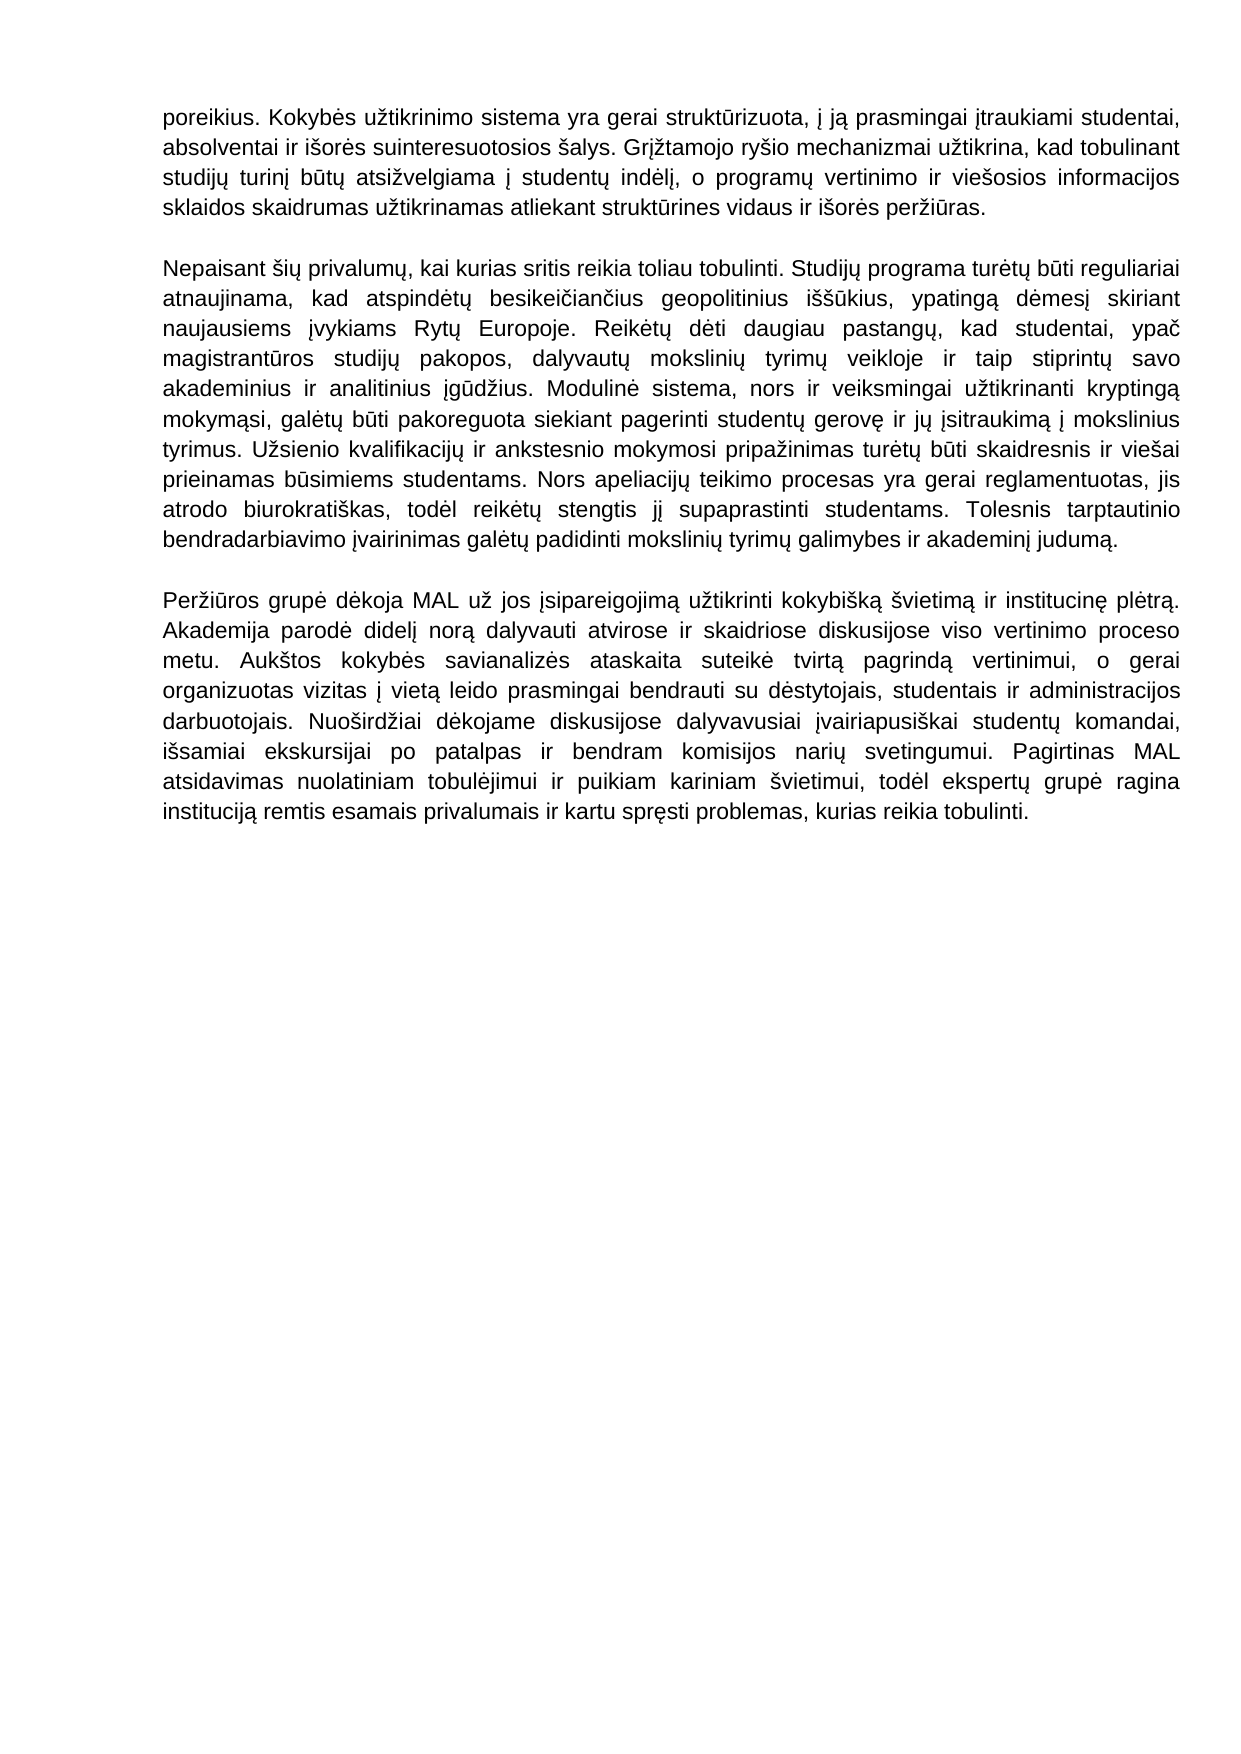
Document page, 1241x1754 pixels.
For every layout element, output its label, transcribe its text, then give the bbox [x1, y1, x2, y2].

text Peržiūros grupė dėkoja MAL už jos įsipareigojimą užtikrinti kokybišką švietimą ir institucinę plėtrą. Akademija parodė didelį norą dalyvauti atvirose ir skaidriose diskusijose viso vertinimo proceso metu. Aukštos kokybės savianalizės ataskaita suteikė tvirtą pagrindą vertinimui, o gerai organizuotas vizitas į vietą leido prasmingai bendrauti su dėstytojais, studentais ir administracijos darbuotojais. Nuoširdžiai dėkojame diskusijose dalyvavusiai įvairiapusiškai studentų komandai, išsamiai ekskursijai po patalpas ir bendram komisijos narių svetingumui. Pagirtinas MAL atsidavimas nuolatiniam tobulėjimui ir puikiam kariniam švietimui, todėl ekspertų grupė ragina instituciją remtis esamais privalumais ir kartu spręsti problemas, kurias reikia tobulinti. [162, 587, 1181, 824]
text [162, 103, 1181, 220]
text Nepaisant šių privalumų, kai kurias sritis reikia toliau tobulinti. Studijų programa turėtų būti reguliariai atnaujinama, kad atspindėtų besikeičiančius geopolitinius iššūkius, ypatingą dėmesį skiriant naujausiems įvykiams Rytų Europoje. Reikėtų dėti daugiau pastangų, kad studentai, ypač magistrantūros studijų pakopos, dalyvautų mokslinių tyrimų veikloje ir taip stiprintų savo akademinius ir analitinius įgūdžius. Modulinė sistema, nors ir veiksmingai užtikrinanti kryptingą mokymąsi, galėtų būti pakoreguota siekiant pagerinti studentų gerovę ir jų įsitraukimą į mokslinius tyrimus. Užsienio kvalifikacijų ir ankstesnio mokymosi pripažinimas turėtų būti skaidresnis ir viešai prieinamas būsimiems studentams. Nors apeliacijų teikimo procesas yra gerai reglamentuotas, jis atrodo biurokratiškas, todėl reikėtų stengtis jį supaprastinti studentams. Tolesnis tarptautinio bendradarbiavimo įvairinimas galėtų padidinti mokslinių tyrimų galimybes ir akademinį judumą. [162, 254, 1181, 553]
